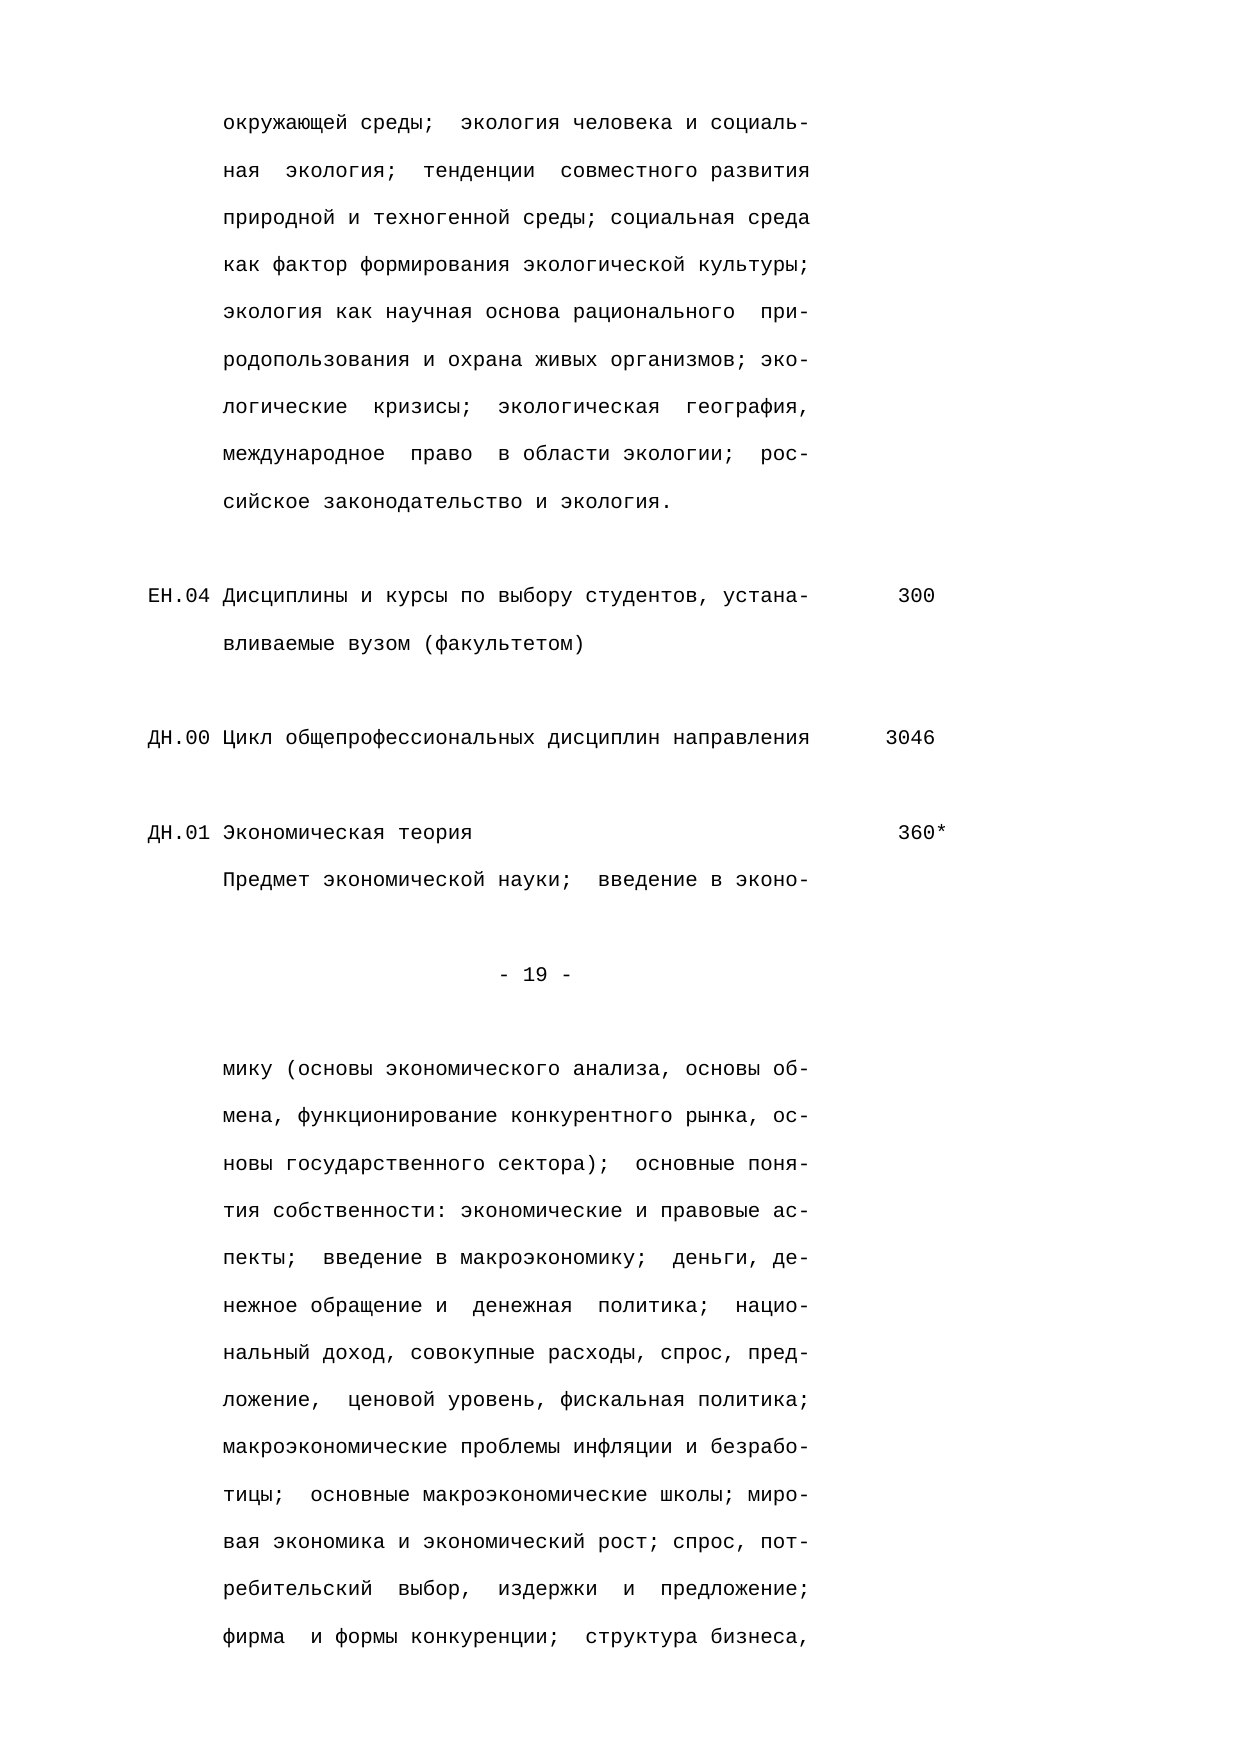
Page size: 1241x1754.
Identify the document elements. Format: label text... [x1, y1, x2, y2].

text ЕН.04 Дисциплины и курсы по выбору студентов, устана- 300 [148, 585, 1152, 609]
text вая экономика и экономический рост; спрос, пот- [148, 1531, 1152, 1555]
text тицы; основные макроэкономические школы; миро- [148, 1484, 1152, 1507]
text ложение, ценовой уровень, фискальная политика; [148, 1389, 1152, 1413]
text нежное обращение и денежная политика; нацио- [148, 1294, 1152, 1318]
text природной и техногенной среды; социальная среда [148, 207, 1152, 231]
text ДН.01 Экономическая теория 360* [148, 822, 1152, 845]
text макроэкономические проблемы инфляции и безрабо- [148, 1436, 1152, 1460]
text сийское законодательство и экология. [148, 491, 1152, 514]
text новы государственного сектора); основные поня- [148, 1153, 1152, 1176]
text вливаемые вузом (факультетом) [148, 632, 1152, 656]
text международное право в области экологии; рос- [148, 443, 1152, 467]
text нальный доход, совокупные расходы, спрос, пред- [148, 1342, 1152, 1366]
text родопользования и охрана живых организмов; эко- [148, 349, 1152, 372]
text фирма и формы конкуренции; структура бизнеса, [148, 1626, 1152, 1649]
text экология как научная основа рационального при- [148, 301, 1152, 325]
text мена, функционирование конкурентного рынка, ос- [148, 1105, 1152, 1129]
text как фактор формирования экологической культуры; [148, 254, 1152, 278]
text тия собственности: экономические и правовые ас- [148, 1200, 1152, 1224]
text окружающей среды; экология человека и социаль- [148, 112, 1152, 136]
text Предмет экономической науки; введение в эконо- [148, 869, 1152, 893]
text пекты; введение в макроэкономику; деньги, де- [148, 1247, 1152, 1271]
text ребительский выбор, издержки и предложение; [148, 1578, 1152, 1602]
text ная экология; тенденции совместного развития [148, 159, 1152, 183]
text ДН.00 Цикл общепрофессиональных дисциплин направления 3046 [148, 727, 1152, 751]
text логические кризисы; экологическая география, [148, 396, 1152, 420]
text мику (основы экономического анализа, основы об- [148, 1058, 1152, 1082]
text - 19 - [148, 963, 1152, 987]
